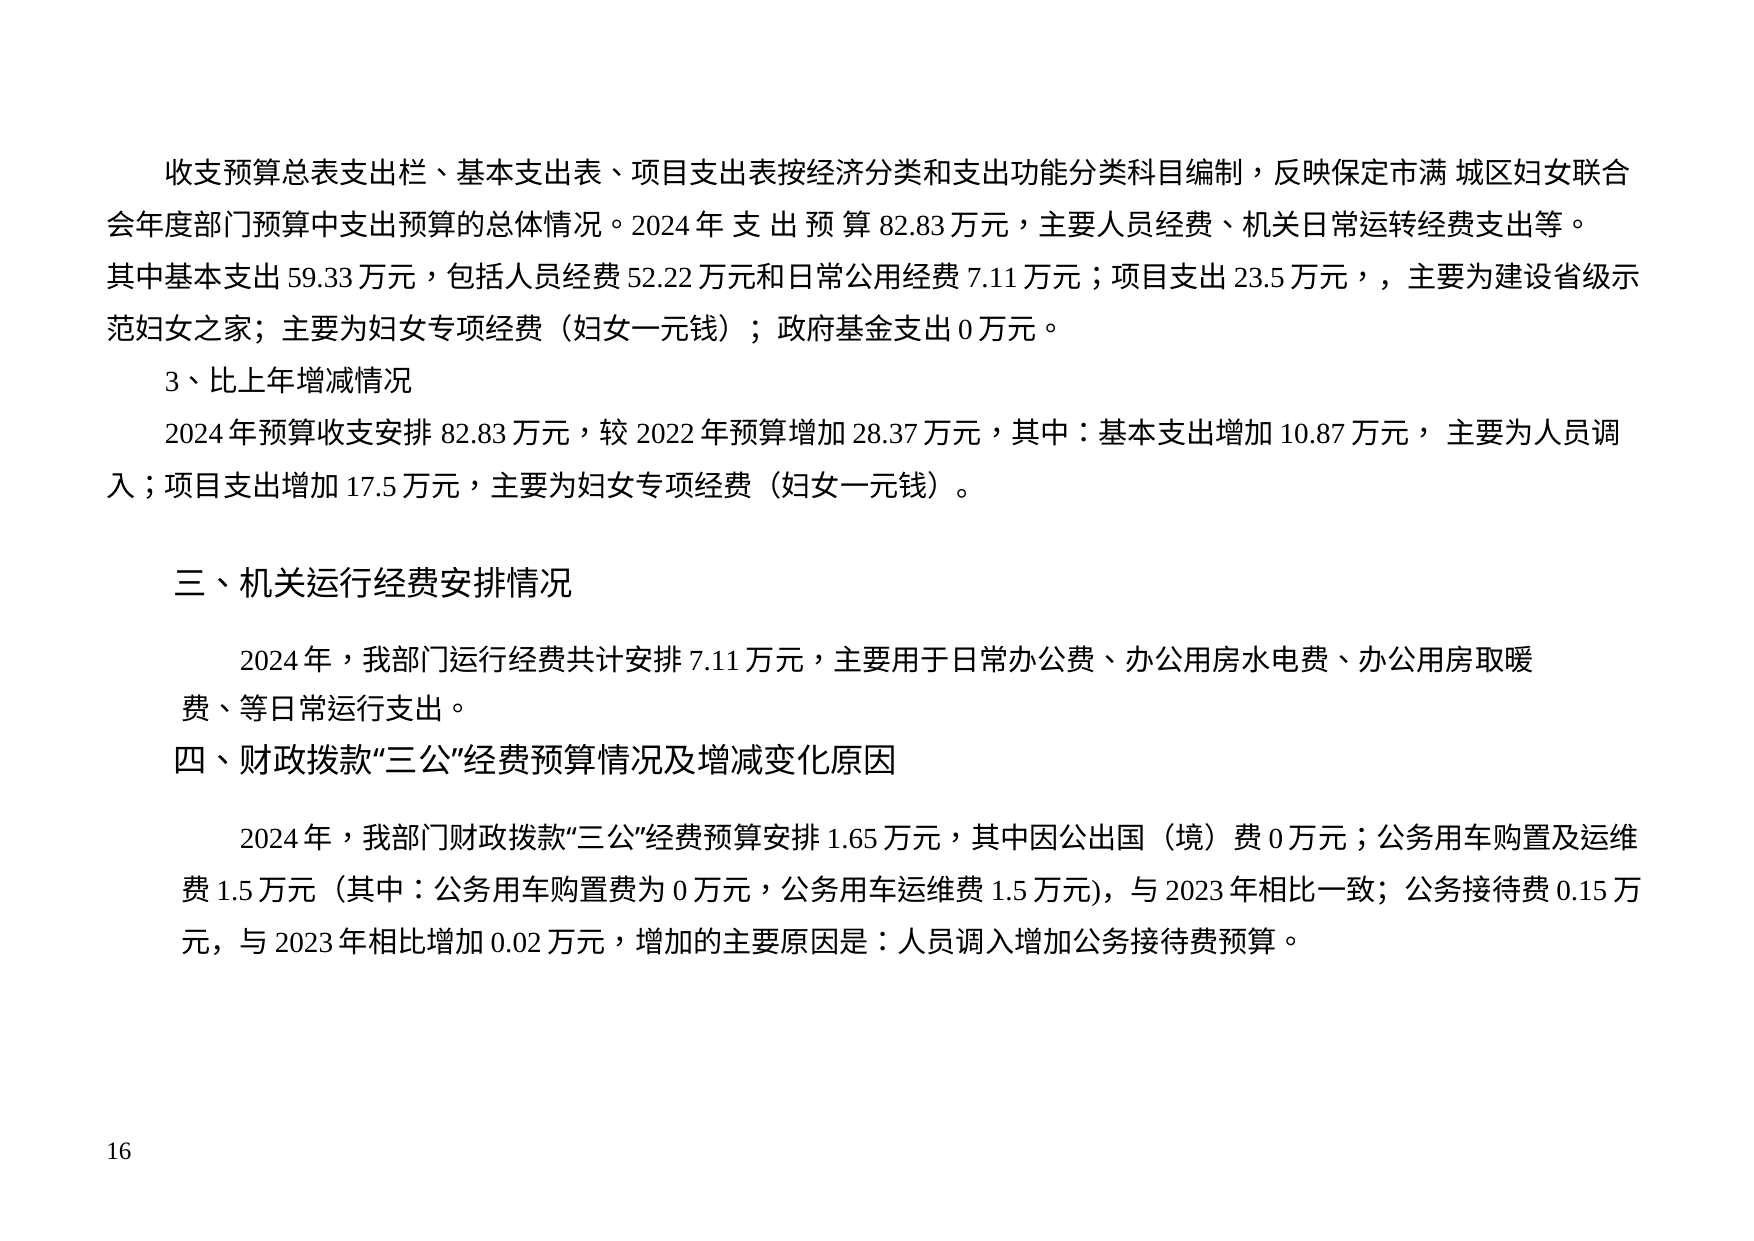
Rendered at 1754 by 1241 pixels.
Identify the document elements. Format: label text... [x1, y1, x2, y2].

text 3、比上年增减情况 [106, 350, 1648, 402]
text 四、财政拨款“三公”经费预算情况及增减变化原因 [106, 737, 1648, 783]
text 2024年，我部门运行经费共计安排7.11万元，主要用于日常办公费、办公用房水电费、办公用房取暖费、等日常运行支出。 [181, 639, 1549, 728]
text 2024年，我部门财政拨款“三公”经费预算安排1.65万元，其中因公出国（境）费0万元；公务用车购置及运维费1.5万元（其中：公务用车购置费为0万元，公务用车运维费1.5万元)，与2023年相比一致；公务接待费0.15万元，与2023年相比增加0.02万元，增加的主要原因是：人员调入增加公务接待费预算。 [181, 806, 1648, 963]
list 机关运行经费安排情况 [106, 559, 1648, 605]
text 2024年预算收支安排 82.83万元，较 2022年预算增加28.37万元，其中：基本支出增加10.87万元， 主要为人员调入；项目支出增加17.5万元，主要为妇女专项经费（妇女一元钱）。 [106, 402, 1648, 506]
text 其中基本支出59.33万元，包括人员经费52.22万元和日常公用经费7.11万元；项目支出23.5万元，，主要为建设省级示范妇女之家；主要为妇女专项经费（妇女一元钱）；政府基金支出0万元。 [106, 246, 1648, 350]
text 收支预算总表支出栏、基本支出表、项目支出表按经济分类和支出功能分类科目编制，反映保定市满 城区妇女联合会年度部门预算中支出预算的总体情况。2024年 支 出 预 算 82.83万元，主要人员经费、机关日常运转经费支出等。 [106, 142, 1648, 246]
